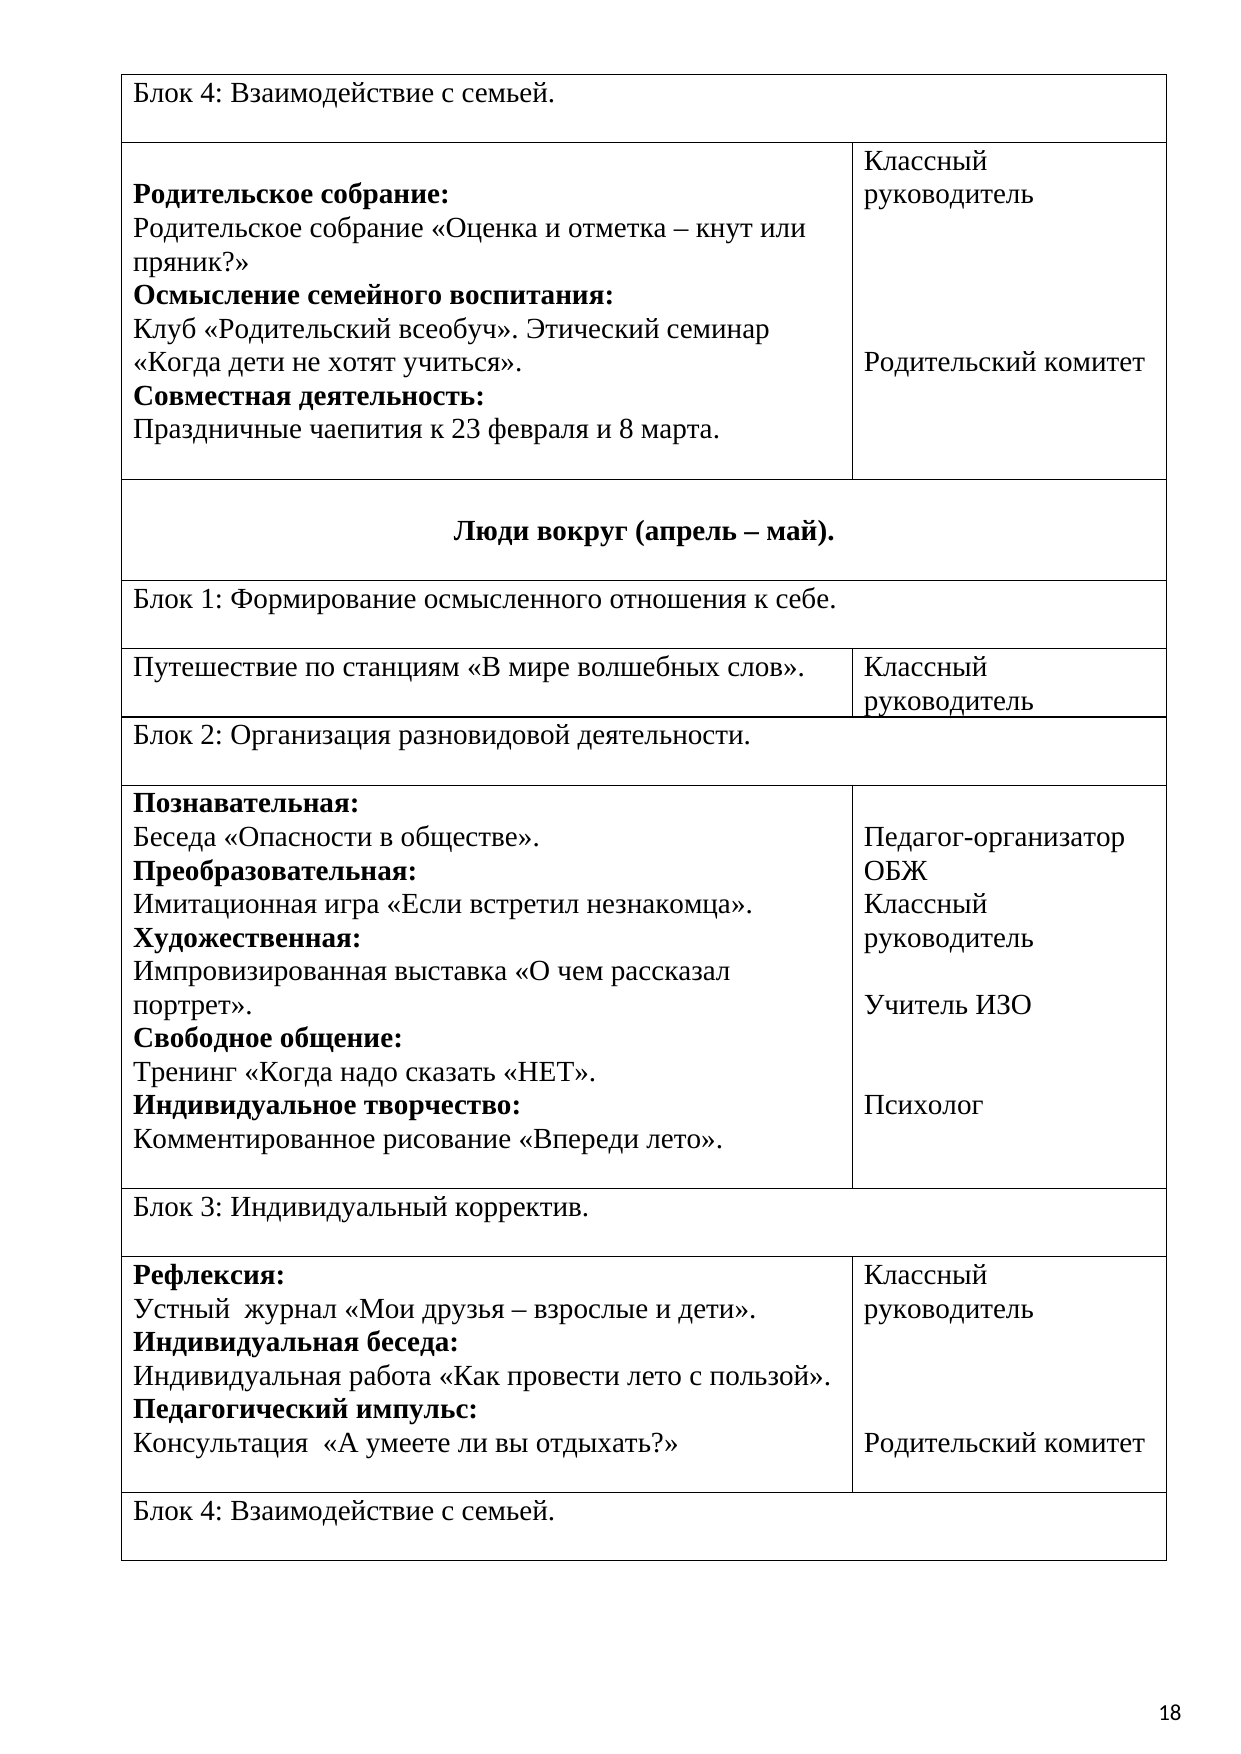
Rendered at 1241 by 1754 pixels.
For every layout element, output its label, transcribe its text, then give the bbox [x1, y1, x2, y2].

table_cell Классный руководитель Родительский комитет [853, 143, 1166, 478]
table_cell Классный руководитель [853, 649, 1166, 716]
table_cell Блок 2: Организация разновидовой деятельности. [122, 718, 1166, 784]
table_cell Блок 4: Взаимодействие с семьей. [122, 1493, 1166, 1560]
table_cell Блок 3: Индивидуальный корректив. [122, 1189, 1166, 1256]
table_cell Путешествие по станциям «В мире волшебных слов». [122, 649, 852, 716]
table_cell Родительское собрание: Родительское собрание «Оценка и отметка – кнут или пряник?» Осмысление семейного воспитания: Клуб «Родительский всеобуч». Этический семинар «Когда дети не хотят учиться». Совместная деятельность: Праздничные чаепития к 23 февраля и 8 марта. [122, 143, 852, 478]
table_cell Блок 4: Взаимодействие с семьей. [122, 75, 1166, 142]
table_cell Познавательная: Беседа «Опасности в обществе». Преобразовательная: Имитационная игра «Если встретил незнакомца». Художественная: Импровизированная выставка «О чем рассказал портрет». Свободное общение: Тренинг «Когда надо сказать «НЕТ». Индивидуальное творчество: Комментированное рисование «Впереди лето». [122, 786, 852, 1188]
table_cell Педагог-организатор ОБЖ Классный руководитель Учитель ИЗО Психолог [853, 786, 1166, 1188]
table_cell Блок 1: Формирование осмысленного отношения к себе. [122, 581, 1166, 648]
table_cell Люди вокруг (апрель – май). [122, 480, 1166, 580]
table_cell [853, 1257, 1166, 1492]
table_cell Рефлексия: Устный журнал «Мои друзья – взрослые и дети». Индивидуальная беседа: Индивидуальная работа «Как провести лето с пользой». Педагогический импульс: Консультация «А умеете ли вы отдыхать?» [122, 1257, 852, 1492]
